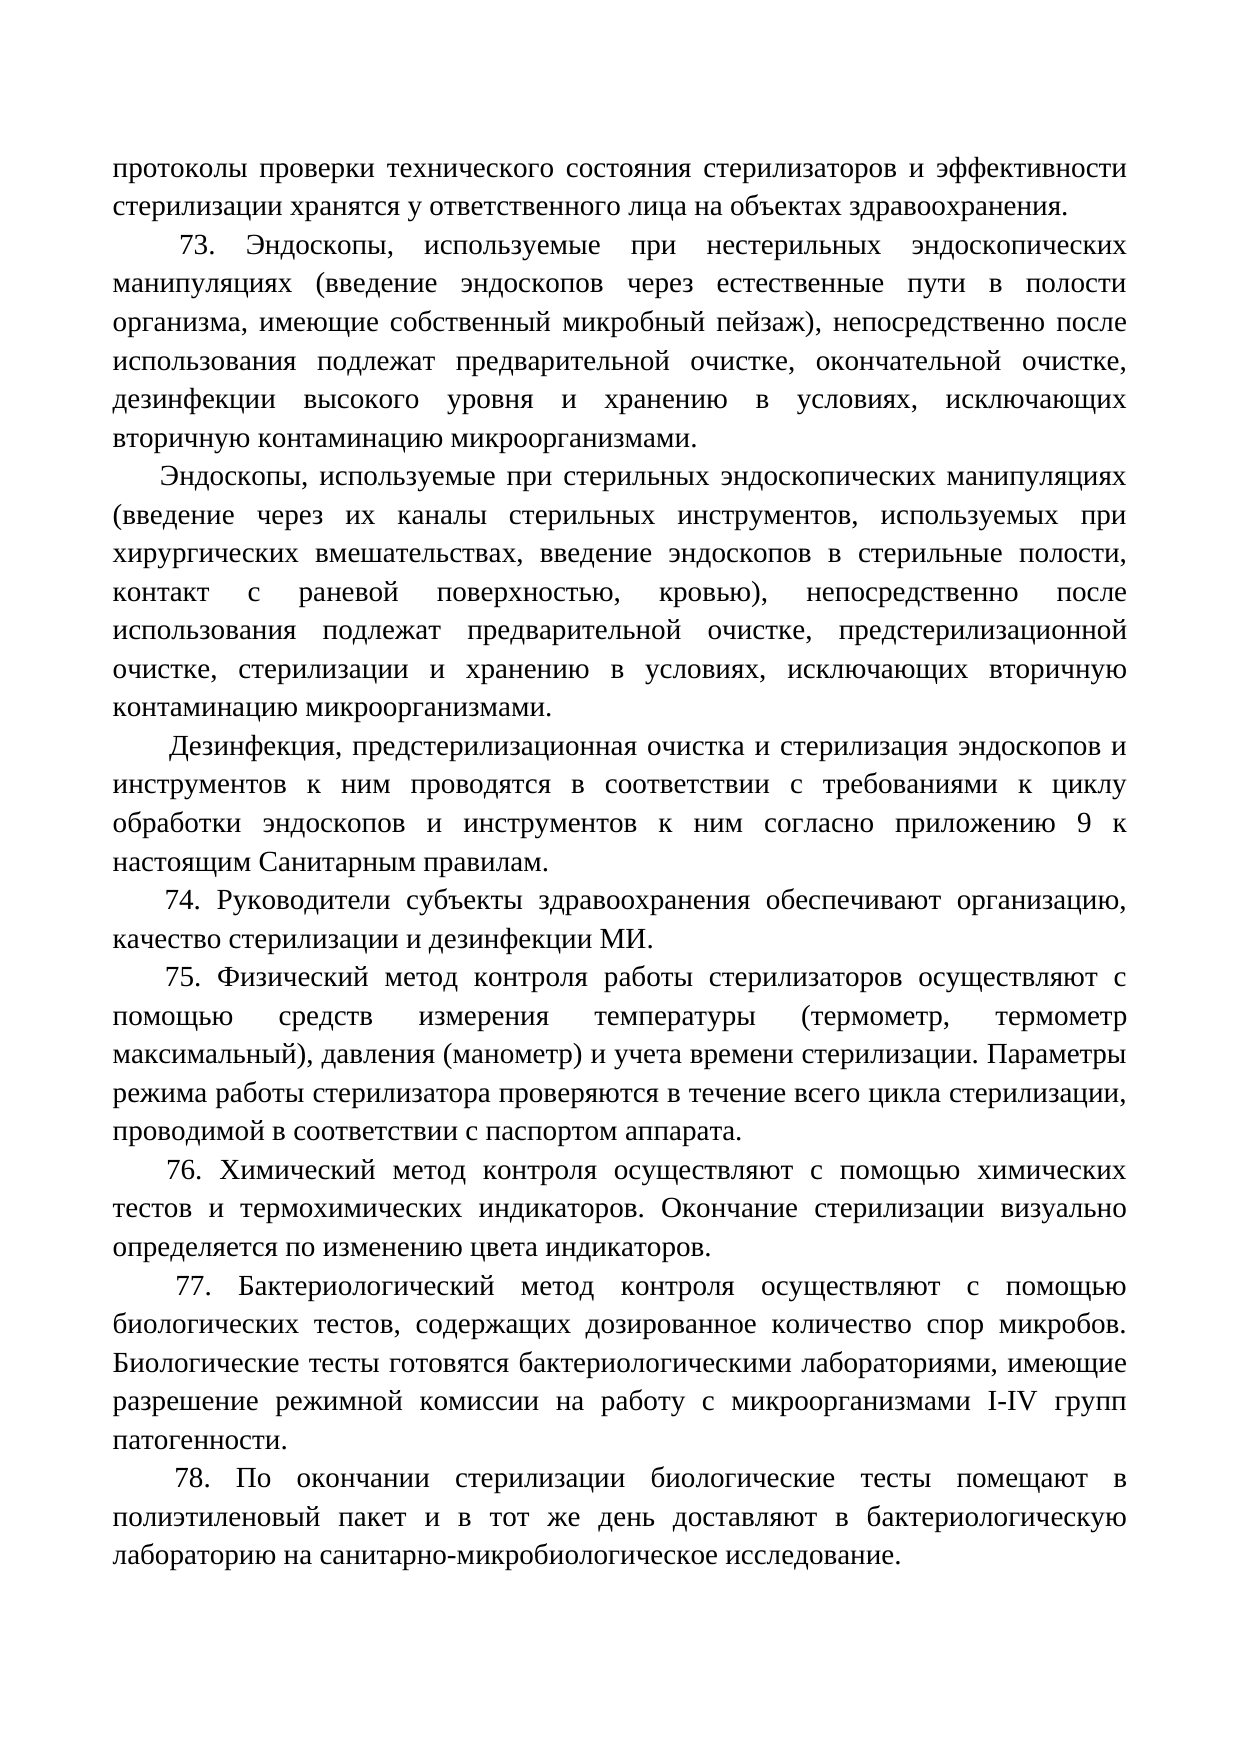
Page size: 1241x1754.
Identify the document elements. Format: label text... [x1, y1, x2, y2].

text Эндоскопы, используемые при стерильных эндоскопических манипуляциях (введение через их каналы стерильных инструментов, используемых при хирургических вмешательствах, введение эндоскопов в стерильные полости, контакт с раневой поверхностью, кровью), непосредственно после использования подлежат предварительной очистке, предстерилизационной очистке, стерилизации и хранению в условиях, исключающих вторичную контаминацию микроорганизмами. [112, 458, 1128, 723]
text 73. Эндоскопы, используемые при нестерильных эндоскопических манипуляциях (введение эндоскопов через естественные пути в полости организма, имеющие собственный микробный пейзаж), непосредственно после использования подлежат предварительной очистке, окончательной очистке, дезинфекции высокого уровня и хранению в условиях, исключающих вторичную контаминацию микроорганизмами. [112, 227, 1128, 453]
text Дезинфекция, предстерилизационная очистка и стерилизация эндоскопов и инструментов к ним проводятся в соответствии с требованиями к циклу обработки эндоскопов и инструментов к ним согласно приложению 9 к настоящим Санитарным правилам. [112, 728, 1128, 877]
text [112, 150, 1128, 222]
text 74. Руководители субъекты здравоохранения обеспечивают организацию, качество стерилизации и дезинфекции МИ. [112, 882, 1128, 954]
text 77. Бактериологический метод контроля осуществляют с помощью биологических тестов, содержащих дозированное количество спор микробов. Биологические тесты готовятся бактериологическими лабораториями, имеющие разрешение режимной комиссии на работу с микроорганизмами I-IV групп патогенности. [112, 1268, 1128, 1455]
text 78. По окончании стерилизации биологические тесты помещают в полиэтиленовый пакет и в тот же день доставляют в бактериологическую лабораторию на санитарно-микробиологическое исследование. [112, 1460, 1128, 1571]
text 76. Химический метод контроля осуществляют с помощью химических тестов и термохимических индикаторов. Окончание стерилизации визуально определяется по изменению цвета индикаторов. [112, 1152, 1128, 1263]
text 75. Физический метод контроля работы стерилизаторов осуществляют с помощью средств измерения температуры (термометр, термометр максимальный), давления (манометр) и учета времени стерилизации. Параметры режима работы стерилизатора проверяются в течение всего цикла стерилизации, проводимой в соответствии с паспортом аппарата. [112, 959, 1128, 1147]
